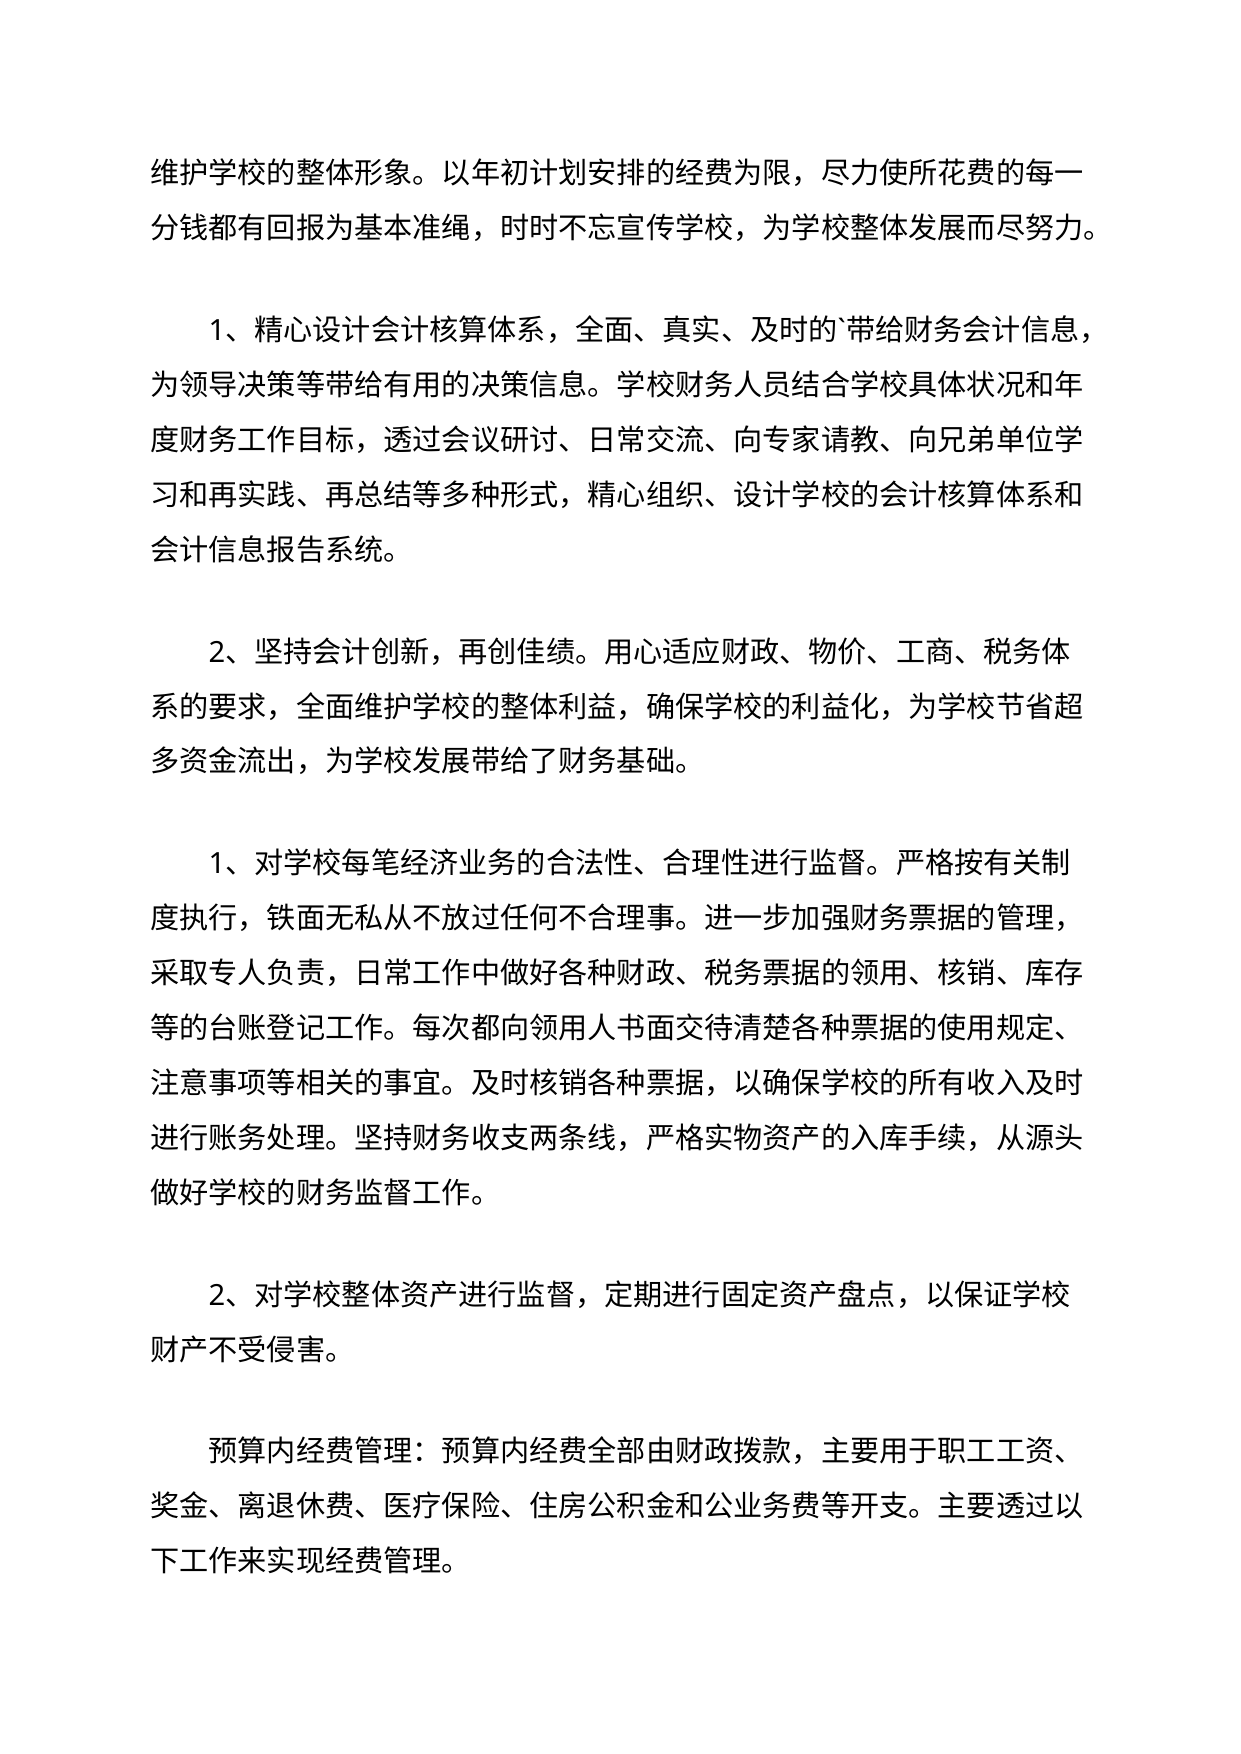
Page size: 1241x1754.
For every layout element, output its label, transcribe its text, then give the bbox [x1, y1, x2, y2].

text 1、对学校每笔经济业务的合法性、合理性进行监督。严格按有关制度执行，铁面无私从不放过任何不合理事。进一步加强财务票据的管理，采取专人负责，日常工作中做好各种财政、税务票据的领用、核销、库存等的台账登记工作。每次都向领用人书面交待清楚各种票据的使用规定、注意事项等相关的事宜。及时核销各种票据，以确保学校的所有收入及时进行账务处理。坚持财务收支两条线，严格实物资产的入库手续，从源头做好学校的财务监督工作。 [150, 840, 1090, 1212]
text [150, 150, 1090, 247]
text 1、精心设计会计核算体系，全面、真实、及时的`带给财务会计信息，为领导决策等带给有用的决策信息。学校财务人员结合学校具体状况和年度财务工作目标，透过会议研讨、日常交流、向专家请教、向兄弟单位学习和再实践、再总结等多种形式，精心组织、设计学校的会计核算体系和会计信息报告系统。 [150, 307, 1090, 569]
text 2、对学校整体资产进行监督，定期进行固定资产盘点，以保证学校财产不受侵害。 [150, 1271, 1090, 1368]
text 预算内经费管理：预算内经费全部由财政拨款，主要用于职工工资、奖金、离退休费、医疗保险、住房公积金和公业务费等开支。主要透过以下工作来实现经费管理。 [150, 1428, 1090, 1580]
text 2、坚持会计创新，再创佳绩。用心适应财政、物价、工商、税务体系的要求，全面维护学校的整体利益，确保学校的利益化，为学校节省超多资金流出，为学校发展带给了财务基础。 [150, 628, 1090, 780]
